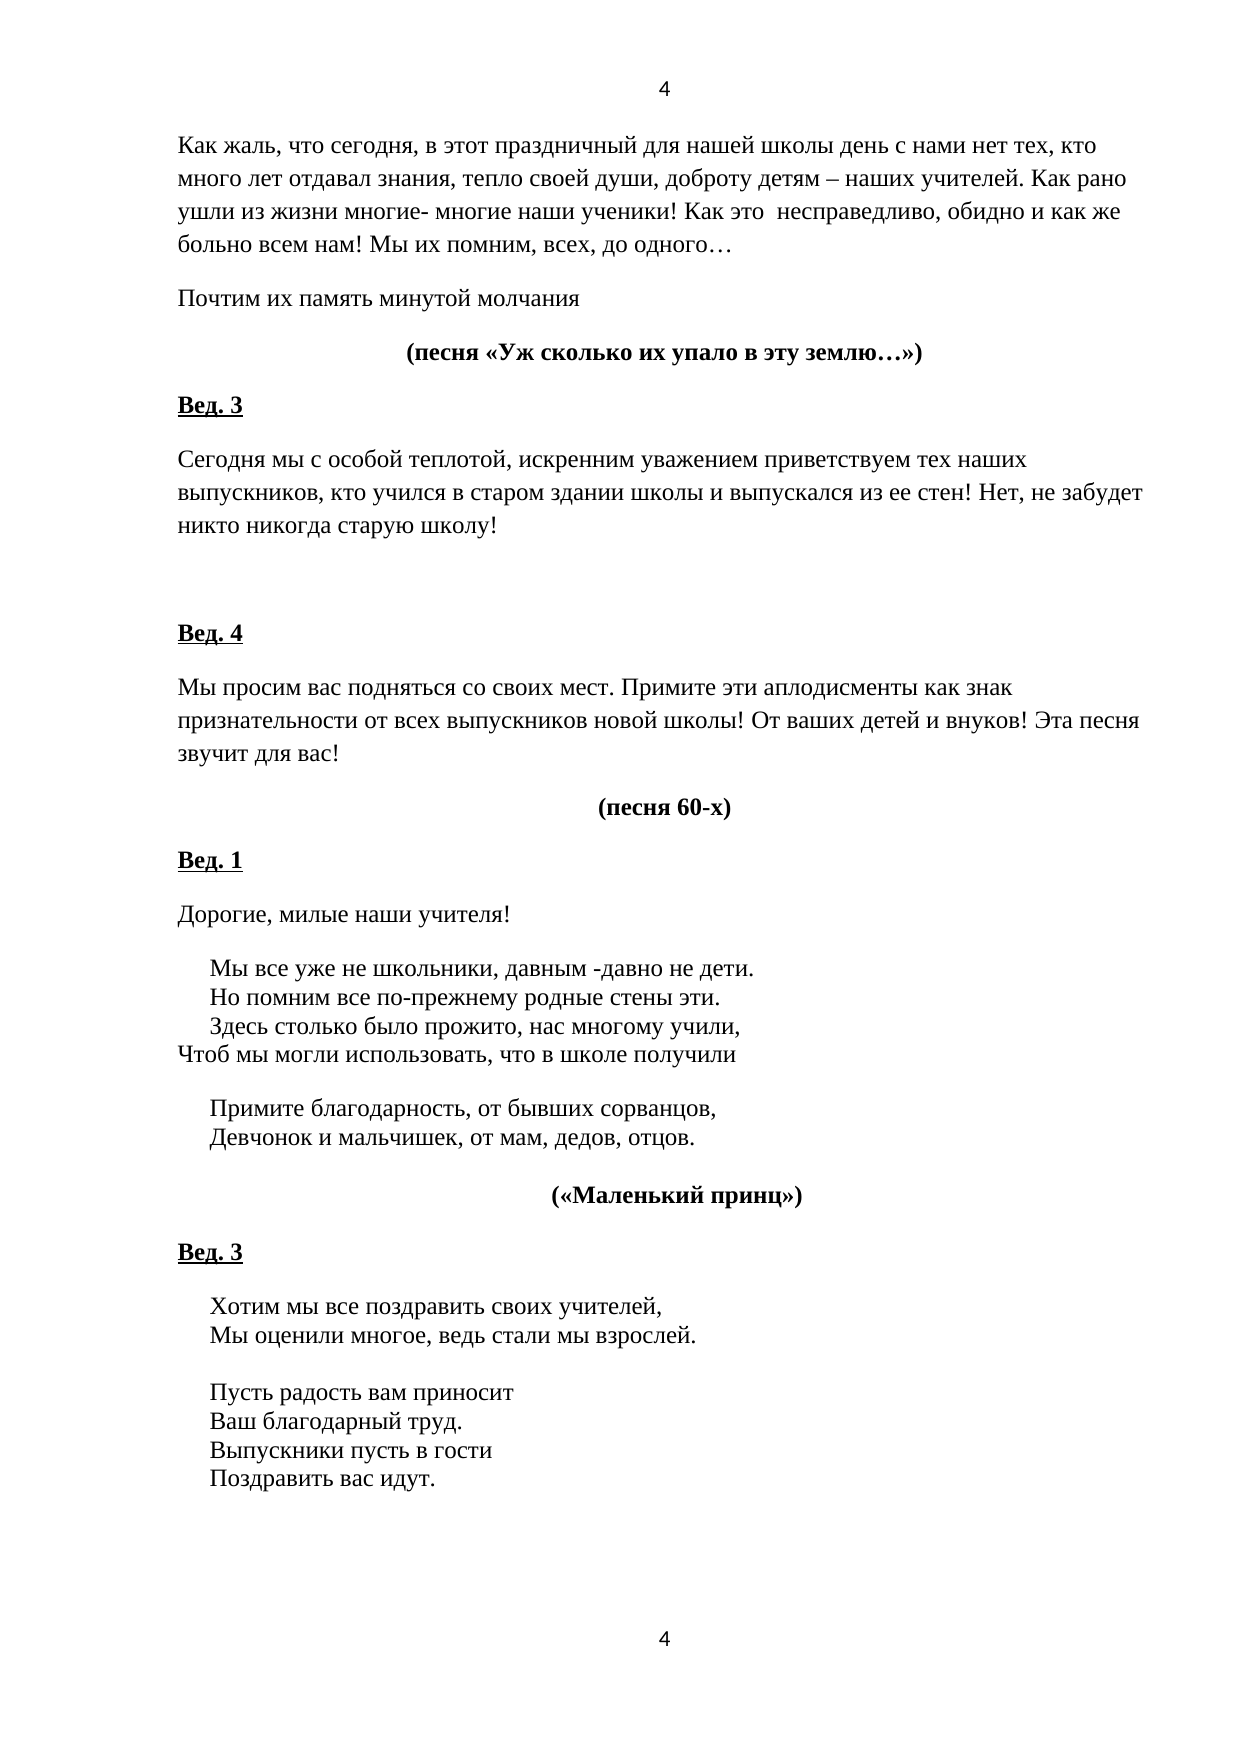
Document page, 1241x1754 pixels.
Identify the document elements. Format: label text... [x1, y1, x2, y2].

text Вед. 3 [177, 390, 1152, 419]
text Выпускники пусть в гости [184, 1435, 1144, 1463]
text Мы оценили многое, ведь стали мы взрослей. [184, 1320, 1144, 1348]
text Мы все уже не школьники, давным -давно не дети. [184, 953, 1144, 982]
text (песня «Уж сколько их упало в эту землю…») [177, 337, 1152, 365]
text Вед. 3 [177, 1237, 1152, 1266]
text Здесь столько было прожито, нас многому учили, [184, 1011, 1144, 1039]
text Вед. 1 [177, 846, 1152, 874]
text Поздравить вас идут. [184, 1463, 1144, 1492]
text Дорогие, милые наши учителя! [177, 899, 1152, 928]
text Ваш благодарный труд. [184, 1406, 1144, 1435]
text Почтим их память минутой молчания [177, 283, 1152, 311]
text Примите благодарность, от бывших сорванцов, [184, 1093, 1144, 1122]
text Сегодня мы с особой теплотой, искренним уважением приветствуем тех наших выпускников, кто учился в старом здании школы и выпускался из ее стен! Нет, не забудет никто никогда старую школу! [177, 444, 1152, 539]
text Но помним все по-прежнему родные стены эти. [184, 982, 1144, 1011]
text Чтоб мы могли использовать, что в школе получили [177, 1039, 1152, 1068]
text (песня 60-х) [177, 792, 1152, 821]
text Вед. 4 [177, 618, 1152, 647]
text Пусть радость вам приносит [184, 1377, 1144, 1406]
text Как жаль, что сегодня, в этот праздничный для нашей школы день с нами нет тех, кто много лет отдавал знания, тепло своей души, доброту детям – наших учителей. Как рано ушли из жизни многие- многие наши ученики! Как это несправедливо, обидно и как же больно всем нам! Мы их помним, всех, до одного… [177, 130, 1152, 258]
text Мы просим вас подняться со своих мест. Примите эти аплодисменты как знак признательности от всех выпускников новой школы! От ваших детей и внуков! Эта песня звучит для вас! [177, 672, 1152, 767]
text Девчонок и мальчишек, от мам, дедов, отцов. [184, 1122, 1144, 1151]
text («Маленький принц») [184, 1180, 1144, 1208]
text Хотим мы все поздравить своих учителей, [184, 1291, 1144, 1320]
